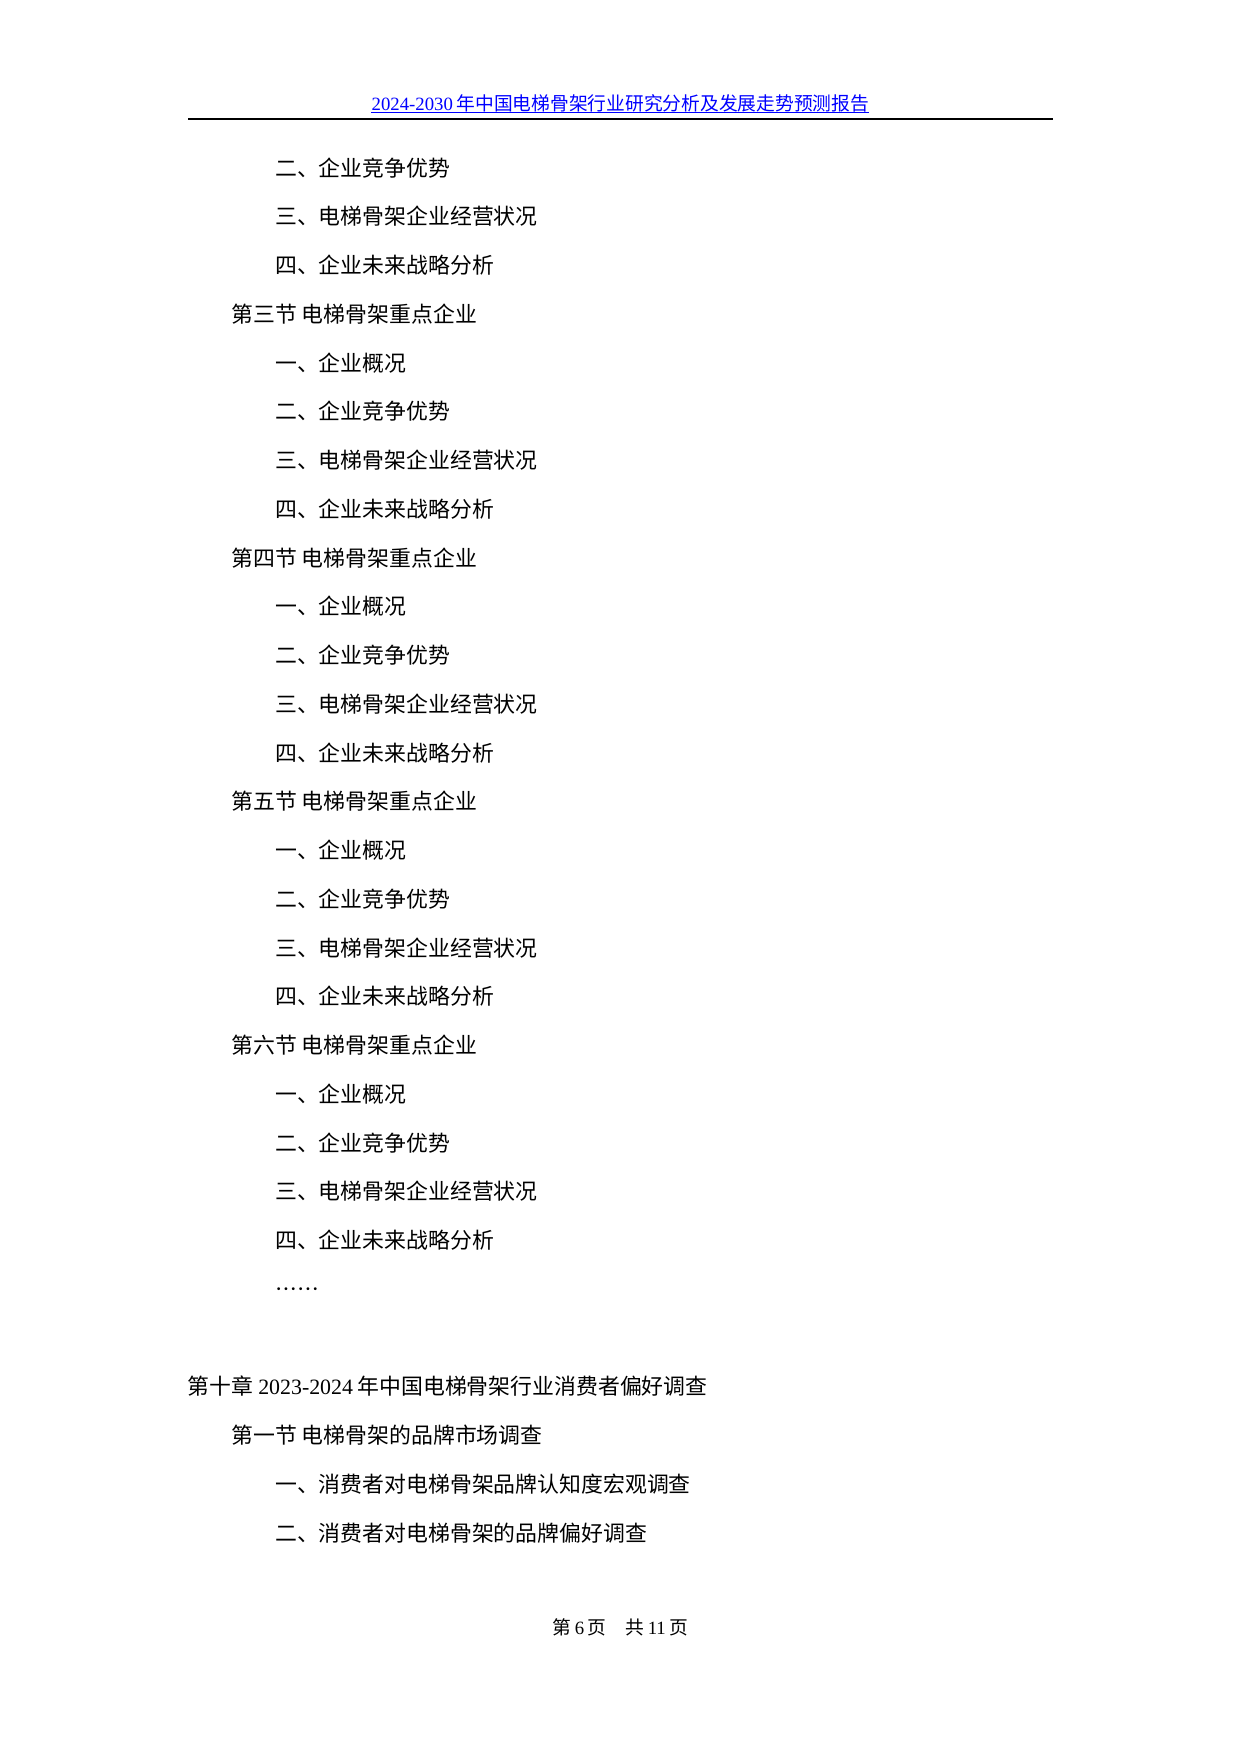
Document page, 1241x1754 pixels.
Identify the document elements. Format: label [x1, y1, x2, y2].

text [187, 150, 1053, 1548]
